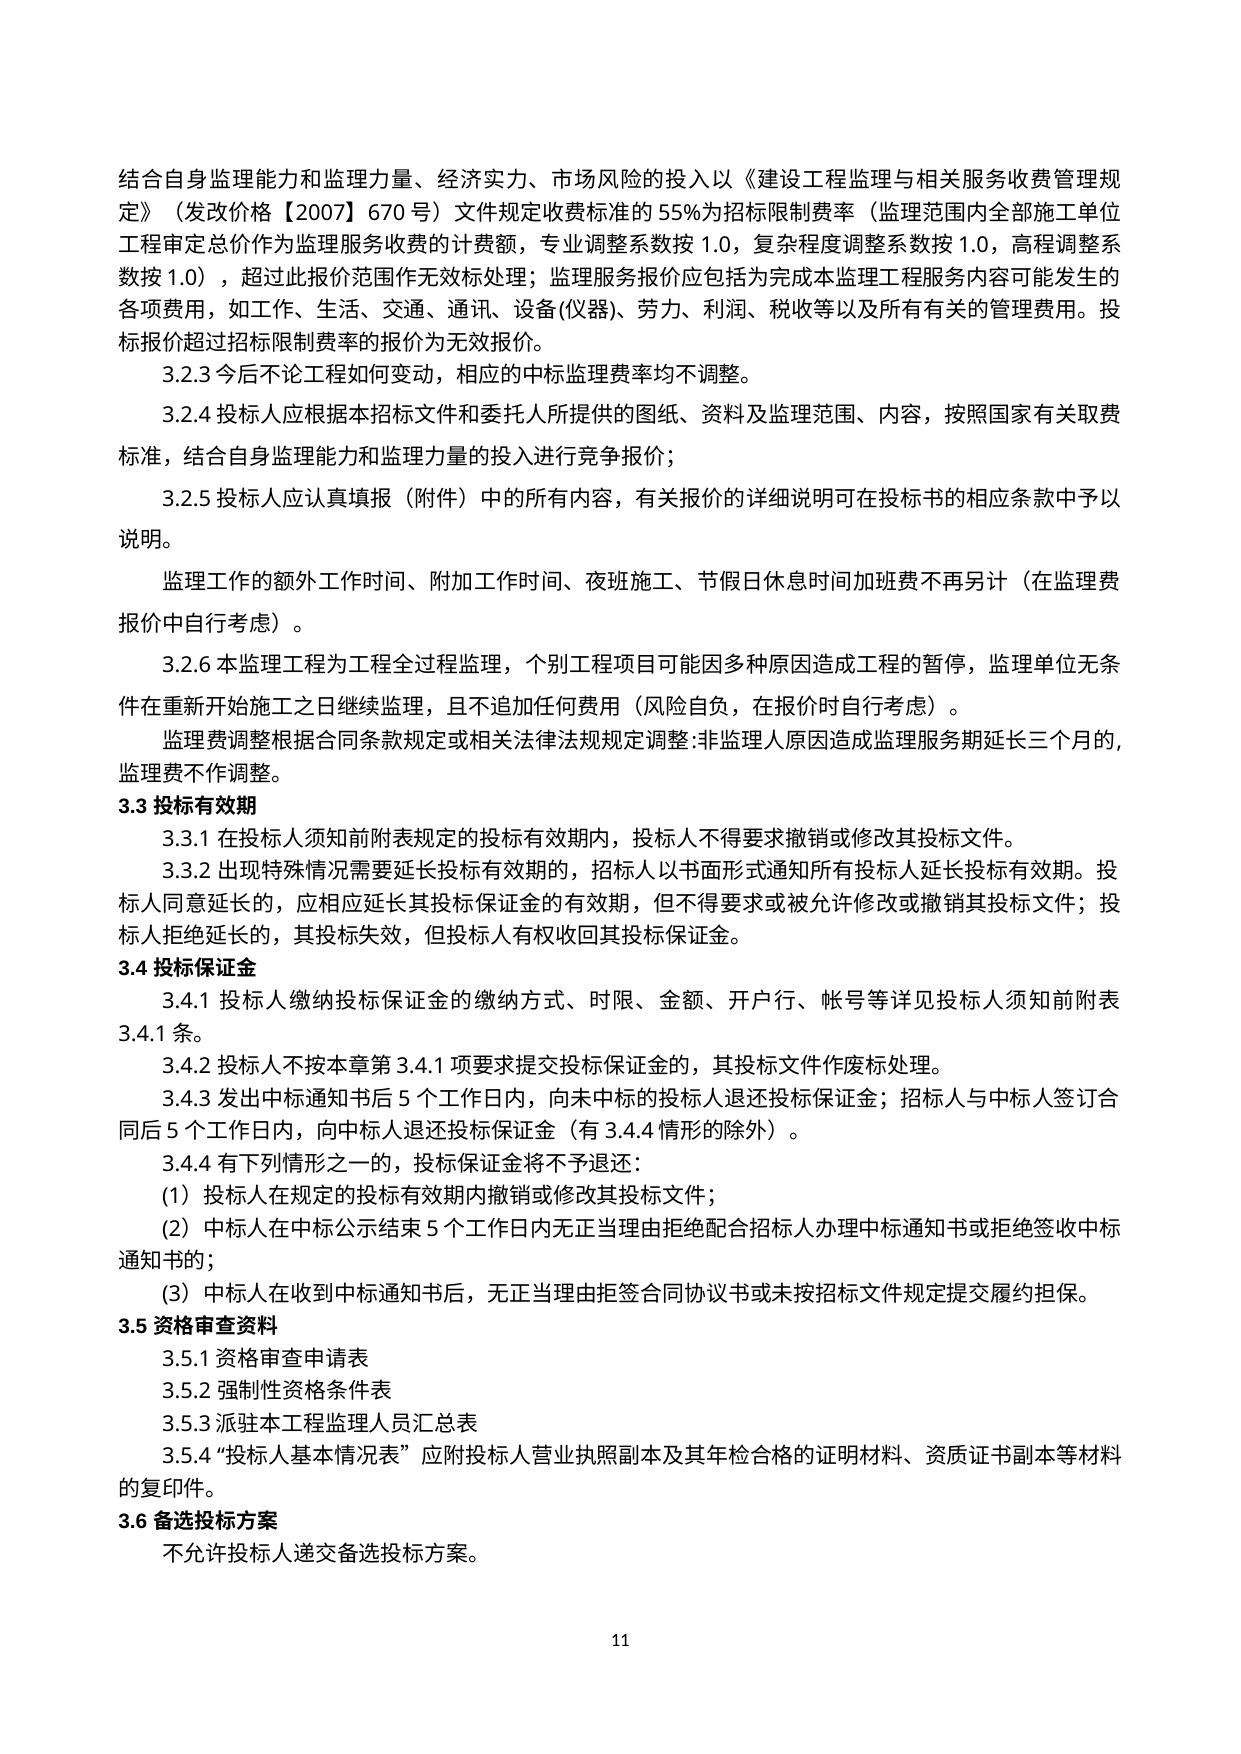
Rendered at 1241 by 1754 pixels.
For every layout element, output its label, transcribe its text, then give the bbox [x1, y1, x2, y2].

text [118, 162, 1122, 357]
subtitle 3.3 投标有效期 [118, 788, 1122, 820]
text 3.3.2 出现特殊情况需要延长投标有效期的，招标人以书面形式通知所有投标人延长投标有效期。投标人同意延长的，应相应延长其投标保证金的有效期，但不得要求或被允许修改或撤销其投标文件；投标人拒绝延长的，其投标失效，但投标人有权收回其投标保证金。 [118, 853, 1122, 950]
text 3.2.5投标人应认真填报（附件）中的所有内容，有关报价的详细说明可在投标书的相应条款中予以说明。 [118, 473, 1122, 556]
subtitle 3.5 资格审查资料 [118, 1308, 1122, 1340]
text 监理工作的额外工作时间、附加工作时间、夜班施工、节假日休息时间加班费不再另计（在监理费报价中自行考虑）。 [118, 556, 1122, 639]
text 3.4.3 发出中标通知书后5 个工作日内，向未中标的投标人退还投标保证金；招标人与中标人签订合同后5 个工作日内，向中标人退还投标保证金（有3.4.4情形的除外）。 [118, 1080, 1122, 1145]
text (3）中标人在收到中标通知书后，无正当理由拒签合同协议书或未按招标文件规定提交履约担保。 [118, 1275, 1122, 1308]
text 3.2.3今后不论工程如何变动，相应的中标监理费率均不调整。 [118, 357, 1122, 389]
text 3.5.3派驻本工程监理人员汇总表 [118, 1405, 1122, 1438]
text 3.5.1资格审查申请表 [118, 1340, 1122, 1373]
text 3.4.2 投标人不按本章第3.4.1项要求提交投标保证金的，其投标文件作废标处理。 [118, 1048, 1122, 1080]
text 3.4.1 投标人缴纳投标保证金的缴纳方式、时限、金额、开户行、帐号等详见投标人须知前附表3.4.1条。 [118, 983, 1122, 1048]
text 3.5.2 强制性资格条件表 [118, 1373, 1122, 1405]
subtitle 3.4 投标保证金 [118, 950, 1122, 983]
text 3.4.4 有下列情形之一的，投标保证金将不予退还： [118, 1145, 1122, 1178]
text 3.2.4投标人应根据本招标文件和委托人所提供的图纸、资料及监理范围、内容，按照国家有关取费标准，结合自身监理能力和监理力量的投入进行竞争报价； [118, 389, 1122, 473]
text 3.5.4 “投标人基本情况表”应附投标人营业执照副本及其年检合格的证明材料、资质证书副本等材料的复印件。 [118, 1438, 1122, 1503]
text 不允许投标人递交备选投标方案。 [118, 1535, 1122, 1568]
text (1）投标人在规定的投标有效期内撤销或修改其投标文件； [118, 1178, 1122, 1210]
text 3.2.6本监理工程为工程全过程监理，个别工程项目可能因多种原因造成工程的暂停，监理单位无条件在重新开始施工之日继续监理，且不追加任何费用（风险自负，在报价时自行考虑）。 [118, 639, 1122, 723]
subtitle 3.6 备选投标方案 [118, 1503, 1122, 1535]
text (2）中标人在中标公示结束5个工作日内无正当理由拒绝配合招标人办理中标通知书或拒绝签收中标通知书的； [118, 1210, 1122, 1275]
text 监理费调整根据合同条款规定或相关法律法规规定调整:非监理人原因造成监理服务期延长三个月的,监理费不作调整。 [118, 723, 1122, 788]
text 3.3.1 在投标人须知前附表规定的投标有效期内，投标人不得要求撤销或修改其投标文件。 [118, 820, 1122, 853]
